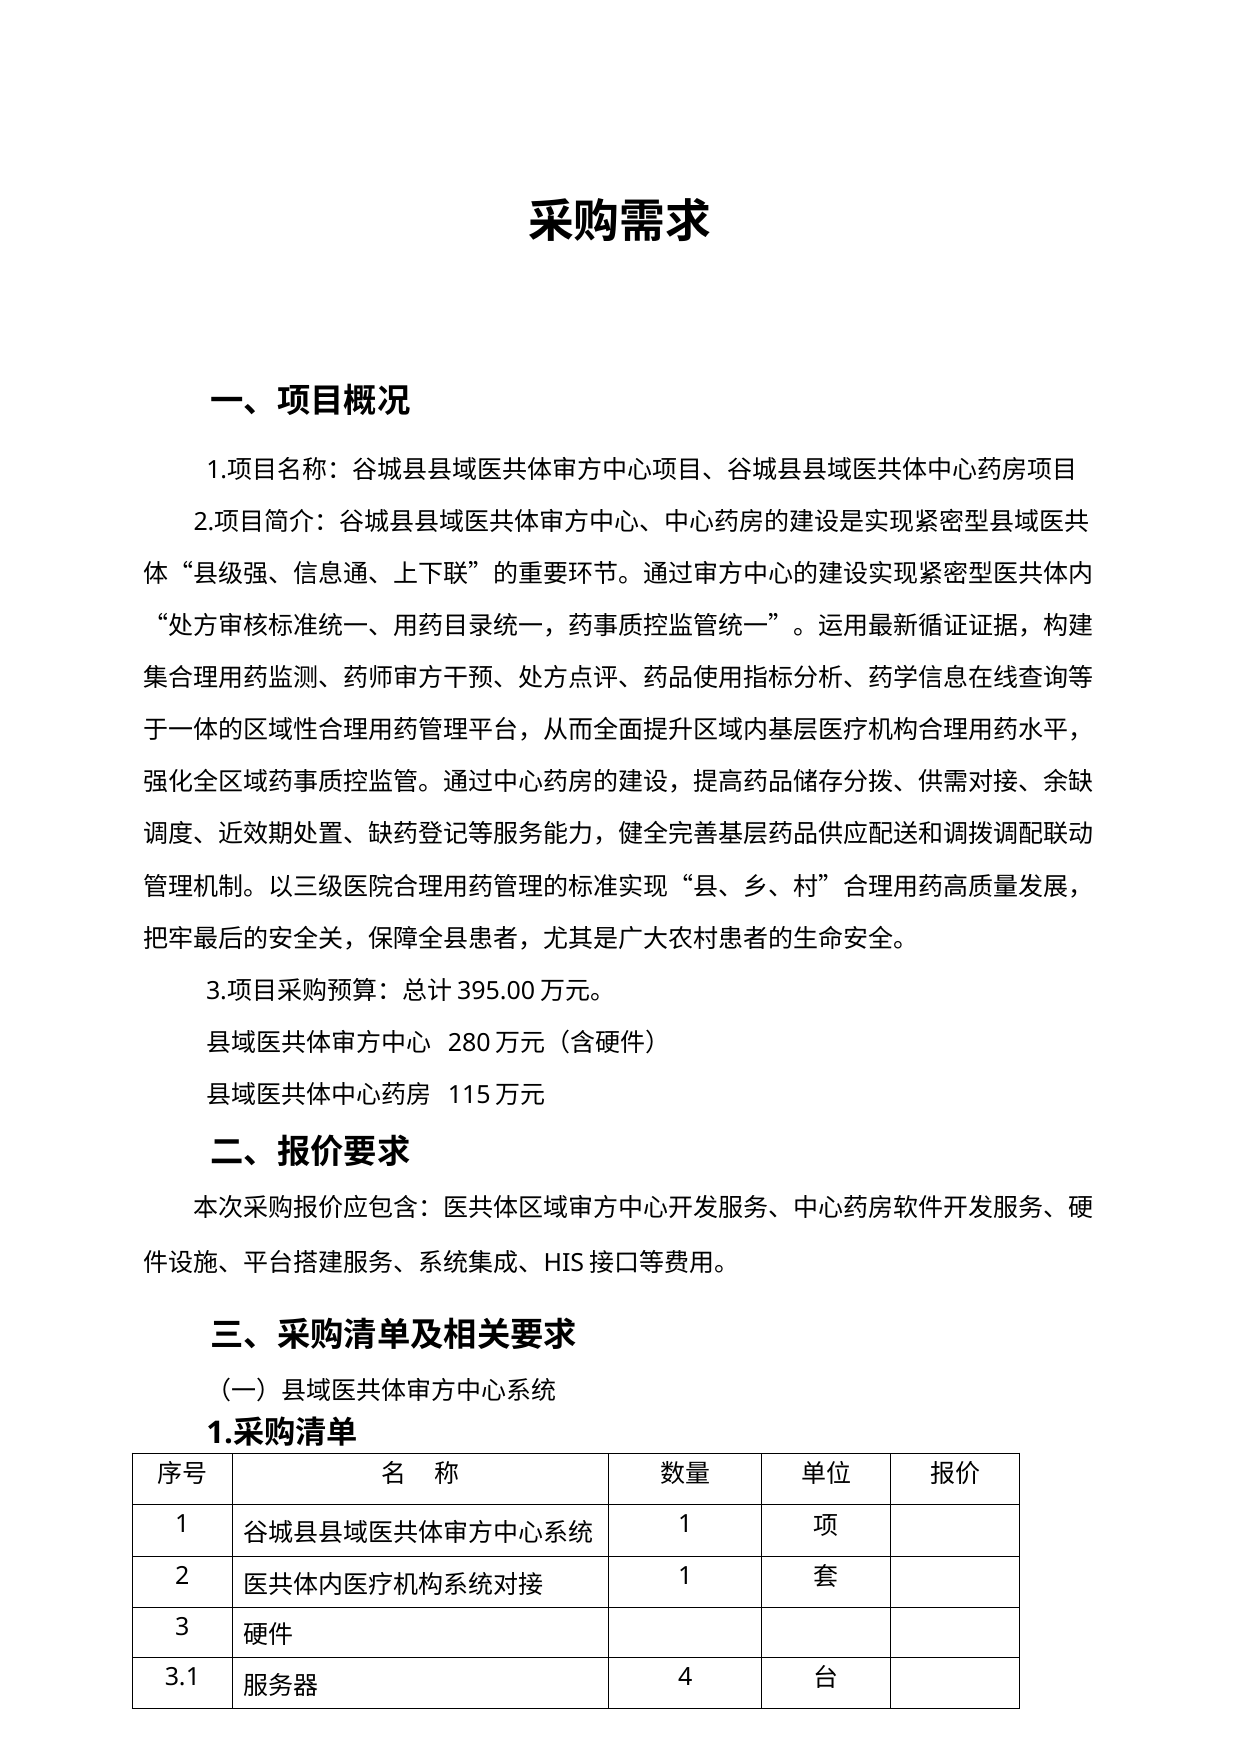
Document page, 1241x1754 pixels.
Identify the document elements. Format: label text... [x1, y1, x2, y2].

table_cell 医共体内医疗机构系统对接 [233, 1557, 608, 1607]
table_cell 谷城县县域医共体审方中心系统 [233, 1505, 608, 1556]
table_cell 硬件 [233, 1608, 608, 1657]
text （一）县域医共体审方中心系统 [143, 1371, 1096, 1407]
text 三、采购清单及相关要求 [143, 1313, 1096, 1354]
table_cell 项 [762, 1505, 890, 1556]
table_cell 套 [762, 1557, 890, 1607]
table_cell 3 [133, 1608, 232, 1657]
text 县域医共体审方中心 280万元（含硬件） [143, 1009, 1096, 1062]
text 二、报价要求 [143, 1130, 1096, 1172]
table_cell 3.1 [133, 1658, 232, 1708]
table_cell 台 [762, 1658, 890, 1708]
table_header 单位 [762, 1454, 890, 1504]
table_cell [891, 1557, 1019, 1607]
table_header 数量 [609, 1454, 761, 1504]
table_header 报价 [891, 1454, 1019, 1504]
text 本次采购报价应包含：医共体区域审方中心开发服务、中心药房软件开发服务、硬件设施、平台搭建服务、系统集成、HIS接口等费用。 [143, 1188, 1096, 1278]
table_header 序号 [133, 1454, 232, 1504]
text 县域医共体中心药房 115万元 [143, 1062, 1096, 1114]
table_cell 1 [609, 1505, 761, 1556]
table_cell 2 [133, 1557, 232, 1607]
table_header 名 称 [233, 1454, 608, 1504]
table_cell 服务器 [233, 1658, 608, 1708]
table_cell [891, 1658, 1019, 1708]
table_cell 1 [133, 1505, 232, 1556]
text 3.项目采购预算：总计395.00万元。 [143, 957, 1096, 1009]
text 2.项目简介：谷城县县域医共体审方中心、中心药房的建设是实现紧密型县域医共体“县级强、信息通、上下联”的重要环节。通过审方中心的建设实现紧密型医共体内“处方审核标准统一、用药目录统一，药事质控监管统一”。运用最新循证证据，构建集合理用药监测、药师审方干预、处方点评、药品使用指标分析、药学信息在线查询等于一体的区域性合理用药管理平台，从而全面提升区域内基层医疗机构合理用药水平，强化全区域药事质控监管。通过中心药房的建设，提高药品储存分拨、供需对接、余缺调度、近效期处置、缺药登记等服务能力，健全完善基层药品供应配送和调拨调配联动管理机制。以三级医院合理用药管理的标准实现“县、乡、村”合理用药高质量发展，把牢最后的安全关，保障全县患者，尤其是广大农村患者的生命安全。 [143, 489, 1096, 957]
text 1.采购清单 [143, 1407, 1096, 1452]
table_cell 1 [609, 1557, 761, 1607]
table_cell [609, 1608, 761, 1657]
text 1.项目名称：谷城县县域医共体审方中心项目、谷城县县域医共体中心药房项目 [143, 437, 1096, 489]
table_cell 4 [609, 1658, 761, 1708]
table_cell [891, 1608, 1019, 1657]
table_cell [762, 1608, 890, 1657]
table_cell [891, 1505, 1019, 1556]
subtitle 采购需求 [143, 184, 1096, 251]
text 一、项目概况 [143, 379, 1096, 420]
